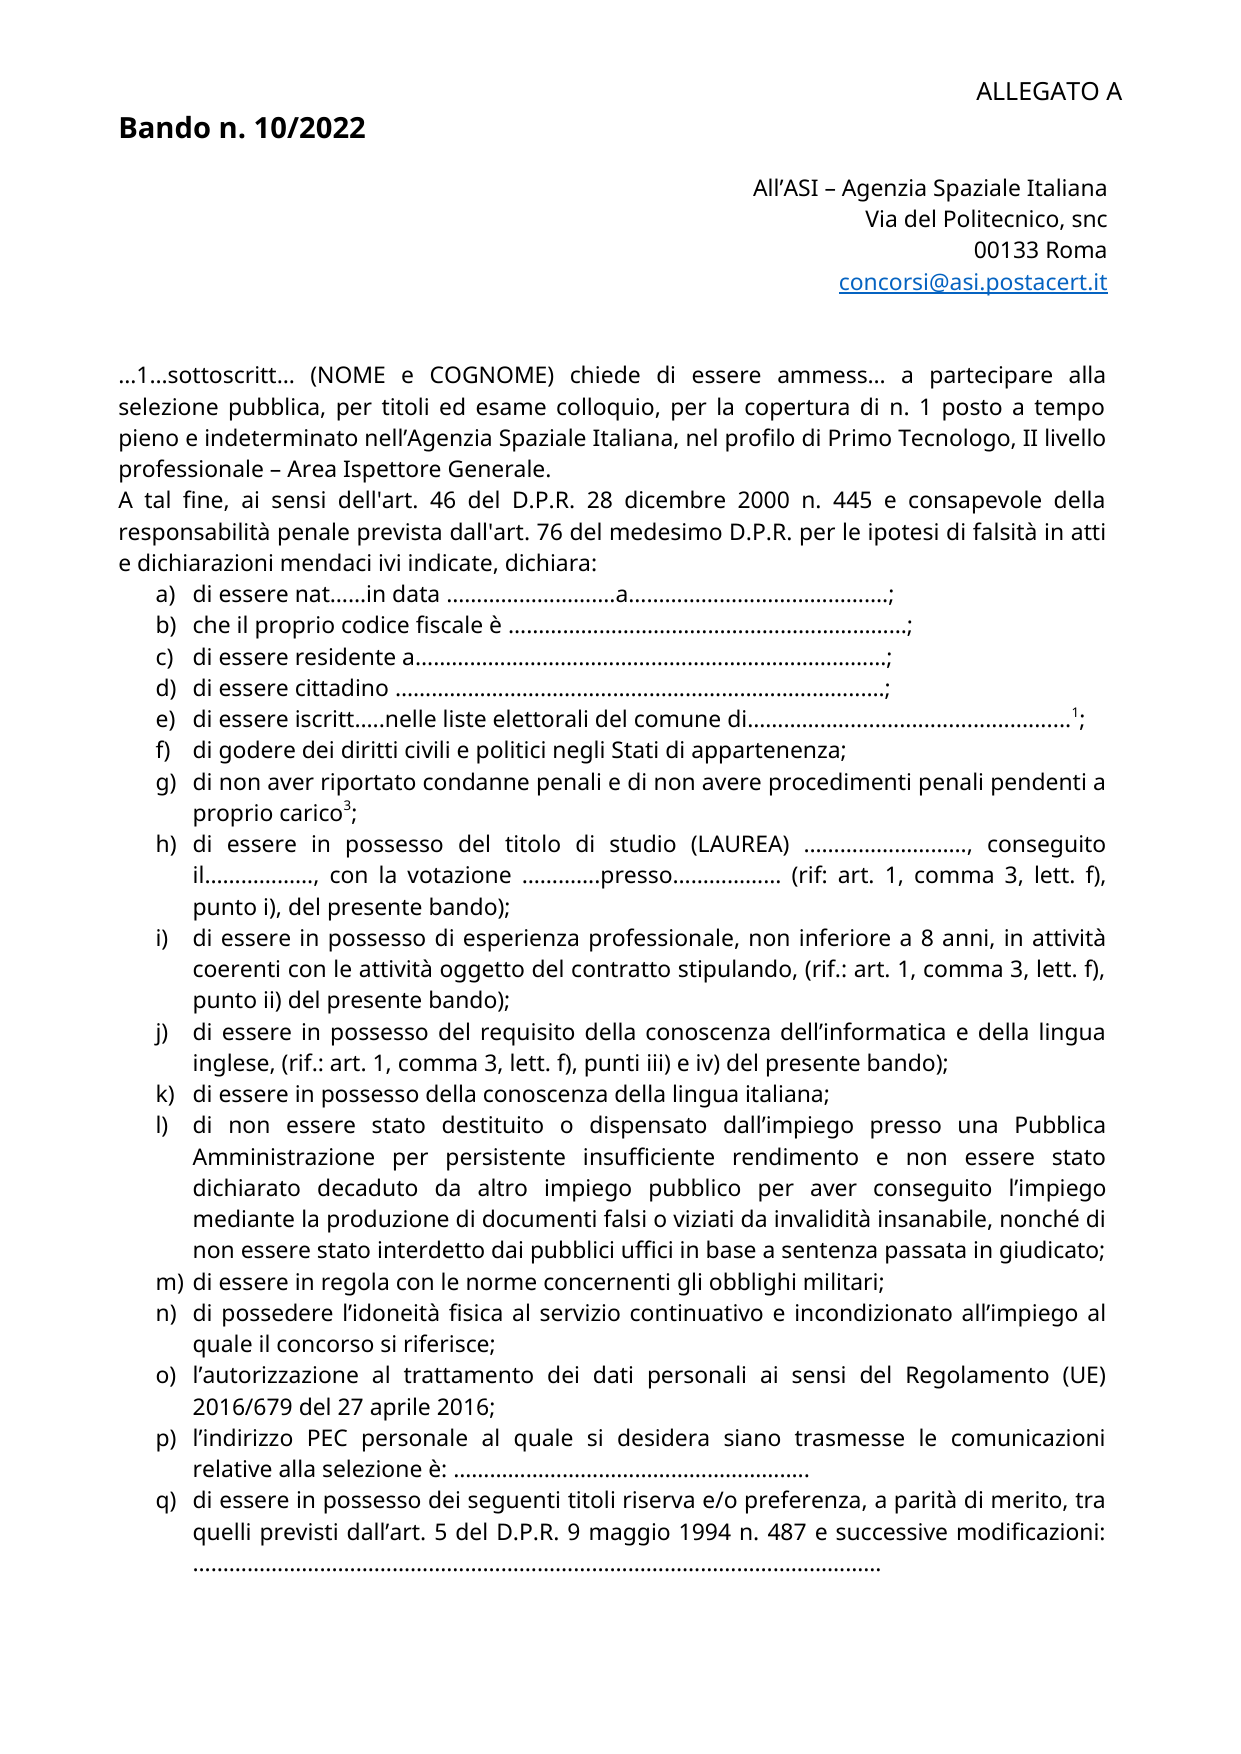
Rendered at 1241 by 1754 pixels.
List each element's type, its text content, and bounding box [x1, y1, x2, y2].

list l’autorizzazione al trattamento dei dati personali ai sensi del Regolamento (UE) 2016/679 del 27 aprile 2016; [155, 1359, 1107, 1422]
list di possedere l’idoneità fisica al servizio continuativo e incondizionato all’impiego al quale il concorso si riferisce; [155, 1297, 1107, 1359]
text All’ASI – Agenzia Spaziale Italiana [118, 172, 1107, 203]
text 00133 Roma [118, 234, 1107, 265]
list di essere iscritt…..nelle liste elettorali del comune di……………......................................1; [155, 703, 1107, 734]
list di essere in possesso del titolo di studio (LAUREA) ………………………, conseguito il………………, con la votazione ………….presso……………… (rif: art. 1, comma 3, lett. f), punto i), del presente bando); [155, 828, 1107, 922]
list l’indirizzo PEC personale al quale si desidera siano trasmesse le comunicazioni relative alla selezione è: ………………………………………………….. [155, 1422, 1107, 1484]
list di essere in possesso della conoscenza della lingua italiana; [155, 1078, 1107, 1109]
list di essere residente a……………………………………………………………………; [155, 640, 1107, 672]
text A tal fine, ai sensi dell'art. 46 del D.P.R. 28 dicembre 2000 n. 445 e consapevole della responsabilità penale prevista dall'art. 76 del medesimo D.P.R. per le ipotesi di falsità in atti e dichiarazioni mendaci ivi indicate, dichiara: [118, 484, 1107, 578]
list di essere in possesso dei seguenti titoli riserva e/o preferenza, a parità di merito, tra quelli previsti dall’art. 5 del D.P.R. 9 maggio 1994 n. 487 e successive modificazioni: …………………………………………………………………………………………………… [155, 1484, 1107, 1578]
list di essere in possesso di esperienza professionale, non inferiore a 8 anni, in attività coerenti con le attività oggetto del contratto stipulando, (rif.: art. 1, comma 3, lett. f), punto ii) del presente bando); [155, 922, 1107, 1015]
list di essere in possesso del requisito della conoscenza dell’informatica e della lingua inglese, (rif.: art. 1, comma 3, lett. f), punti iii) e iv) del presente bando); [155, 1015, 1107, 1078]
list di essere cittadino …………………………………………………………………...…; [155, 672, 1107, 703]
list di essere nat……in data ……………………….a…………………………………….; [155, 578, 1107, 609]
text Via del Politecnico, snc [118, 203, 1107, 234]
list di non essere stato destituito o dispensato dall’impiego presso una Pubblica Amministrazione per persistente insufficiente rendimento e non essere stato dichiarato decaduto da altro impiego pubblico per aver conseguito l’impiego mediante la produzione di documenti falsi o viziati da invalidità insanabile, nonché di non essere stato interdetto dai pubblici uffici in base a sentenza passata in giudicato; [155, 1109, 1107, 1265]
list che il proprio codice fiscale è …………………………………………………………; [155, 609, 1107, 640]
text …1…sottoscritt… (NOME e COGNOME) chiede di essere ammess… a partecipare alla selezione pubblica, per titoli ed esame colloquio, per la copertura di n. 1 posto a tempo pieno e indeterminato nell’Agenzia Spaziale Italiana, nel profilo di Primo Tecnologo, II livello professionale – Area Ispettore Generale. [118, 359, 1107, 484]
list di godere dei diritti civili e politici negli Stati di appartenenza; [155, 734, 1107, 765]
text concorsi@asi.postacert.it [118, 265, 1107, 297]
list di non aver riportato condanne penali e di non avere procedimenti penali pendenti a proprio carico3; [155, 765, 1107, 828]
list di essere in regola con le norme concernenti gli obblighi militari; [155, 1265, 1107, 1297]
